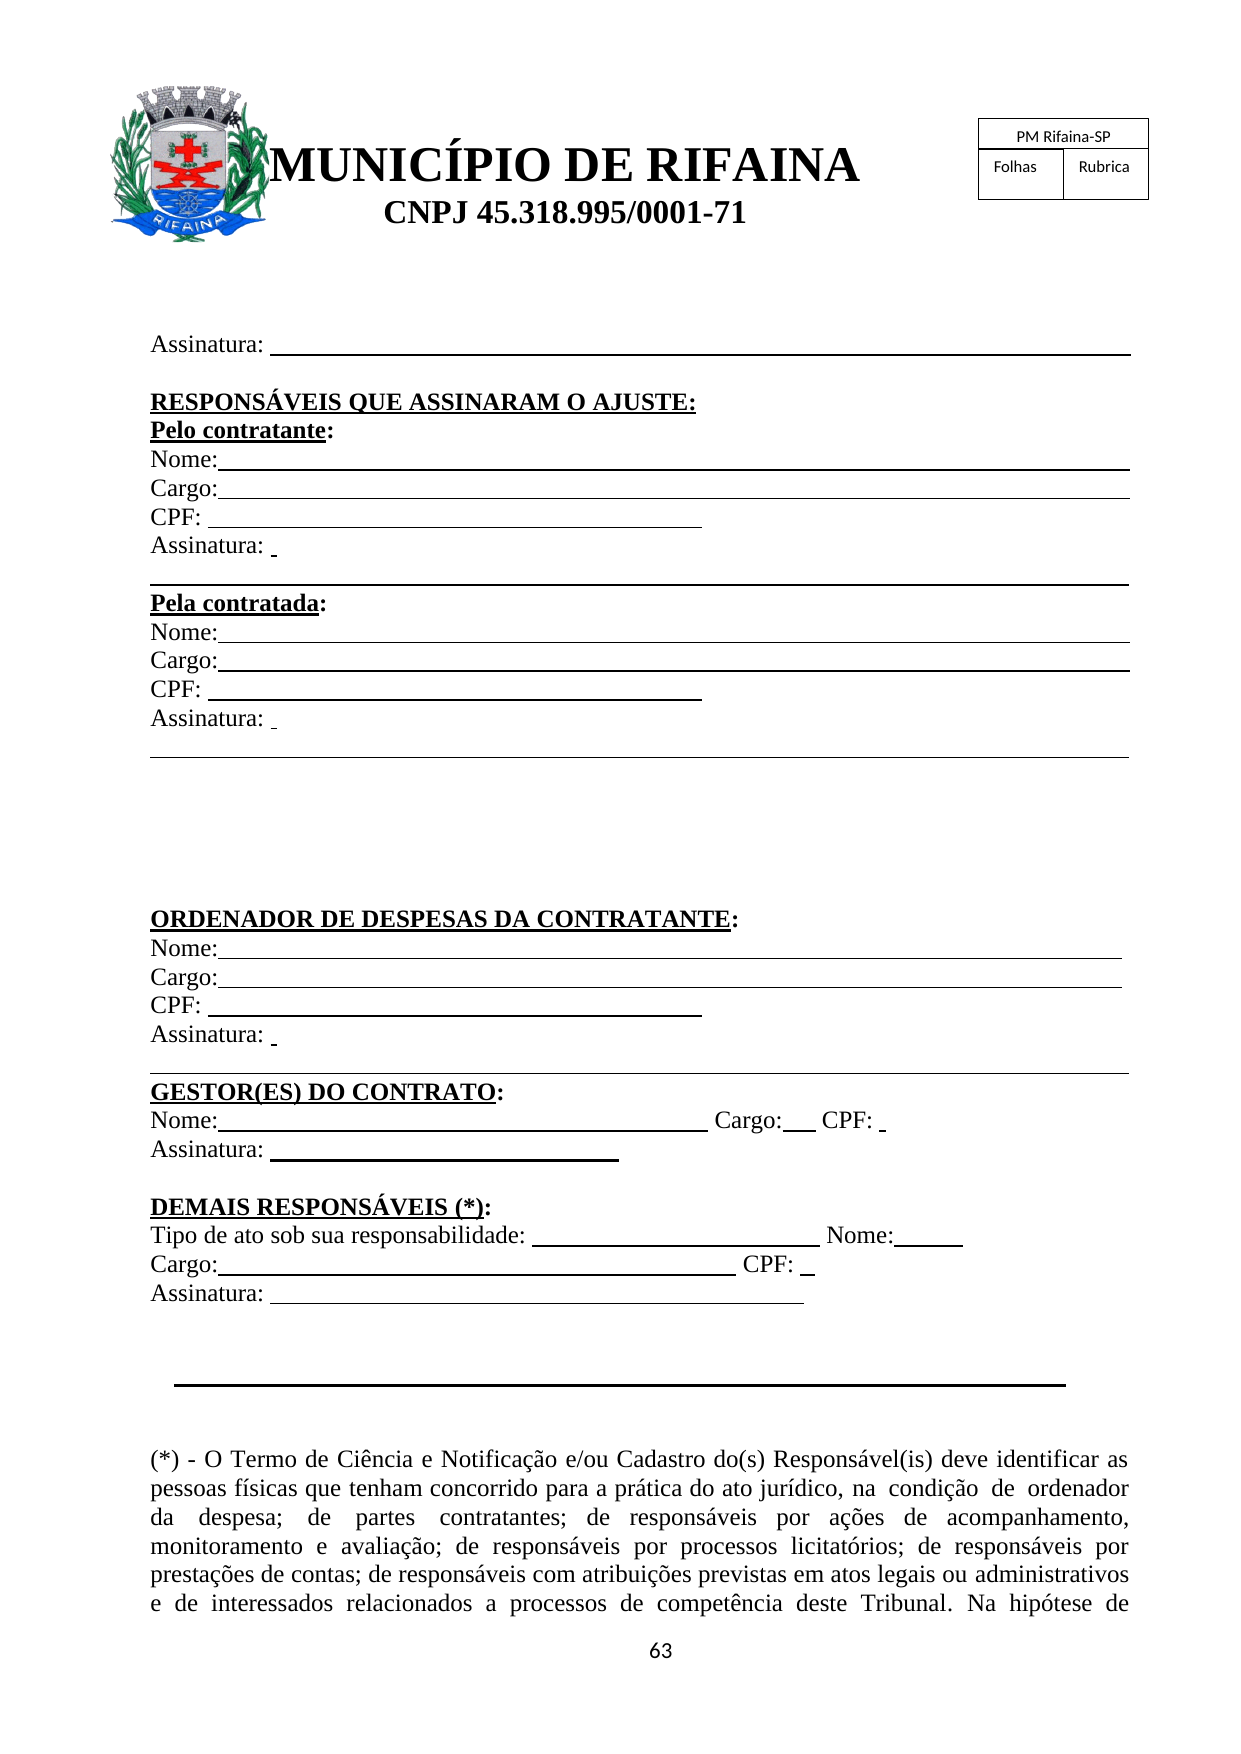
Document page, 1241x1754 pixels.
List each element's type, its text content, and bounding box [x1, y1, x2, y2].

text Pelo contratante: [150, 415, 1129, 444]
text Nome: [150, 933, 1129, 962]
text Assinatura: [150, 530, 1129, 584]
text Tipo de ato sob sua responsabilidade: Nome: [150, 1220, 1129, 1249]
text CPF: [150, 990, 1129, 1019]
text Cargo: [150, 962, 1129, 990]
text ORDENADOR DE DESPESAS DA CONTRATANTE: [150, 904, 1129, 933]
text Assinatura: [150, 703, 1129, 757]
text DEMAIS RESPONSÁVEIS (*): [150, 1192, 1129, 1220]
text CPF: [150, 674, 1129, 703]
text Pela contratada: [150, 588, 1129, 617]
text GESTOR(ES) DO CONTRATO: [150, 1077, 1129, 1105]
text CPF: [150, 502, 1129, 530]
picture [109, 83, 270, 243]
text Assinatura: [150, 1134, 1129, 1163]
text Assinatura: [150, 1019, 1129, 1073]
text Nome: Cargo: CPF: [150, 1105, 1129, 1134]
text Cargo: CPF: [150, 1249, 1129, 1278]
text Assinatura: [150, 329, 1129, 358]
text RESPONSÁVEIS QUE ASSINARAM O AJUSTE: [150, 387, 1129, 415]
text Nome: Cargo: [150, 617, 1129, 674]
text Assinatura: [150, 1278, 1129, 1307]
text Nome: Cargo: [150, 444, 1129, 502]
